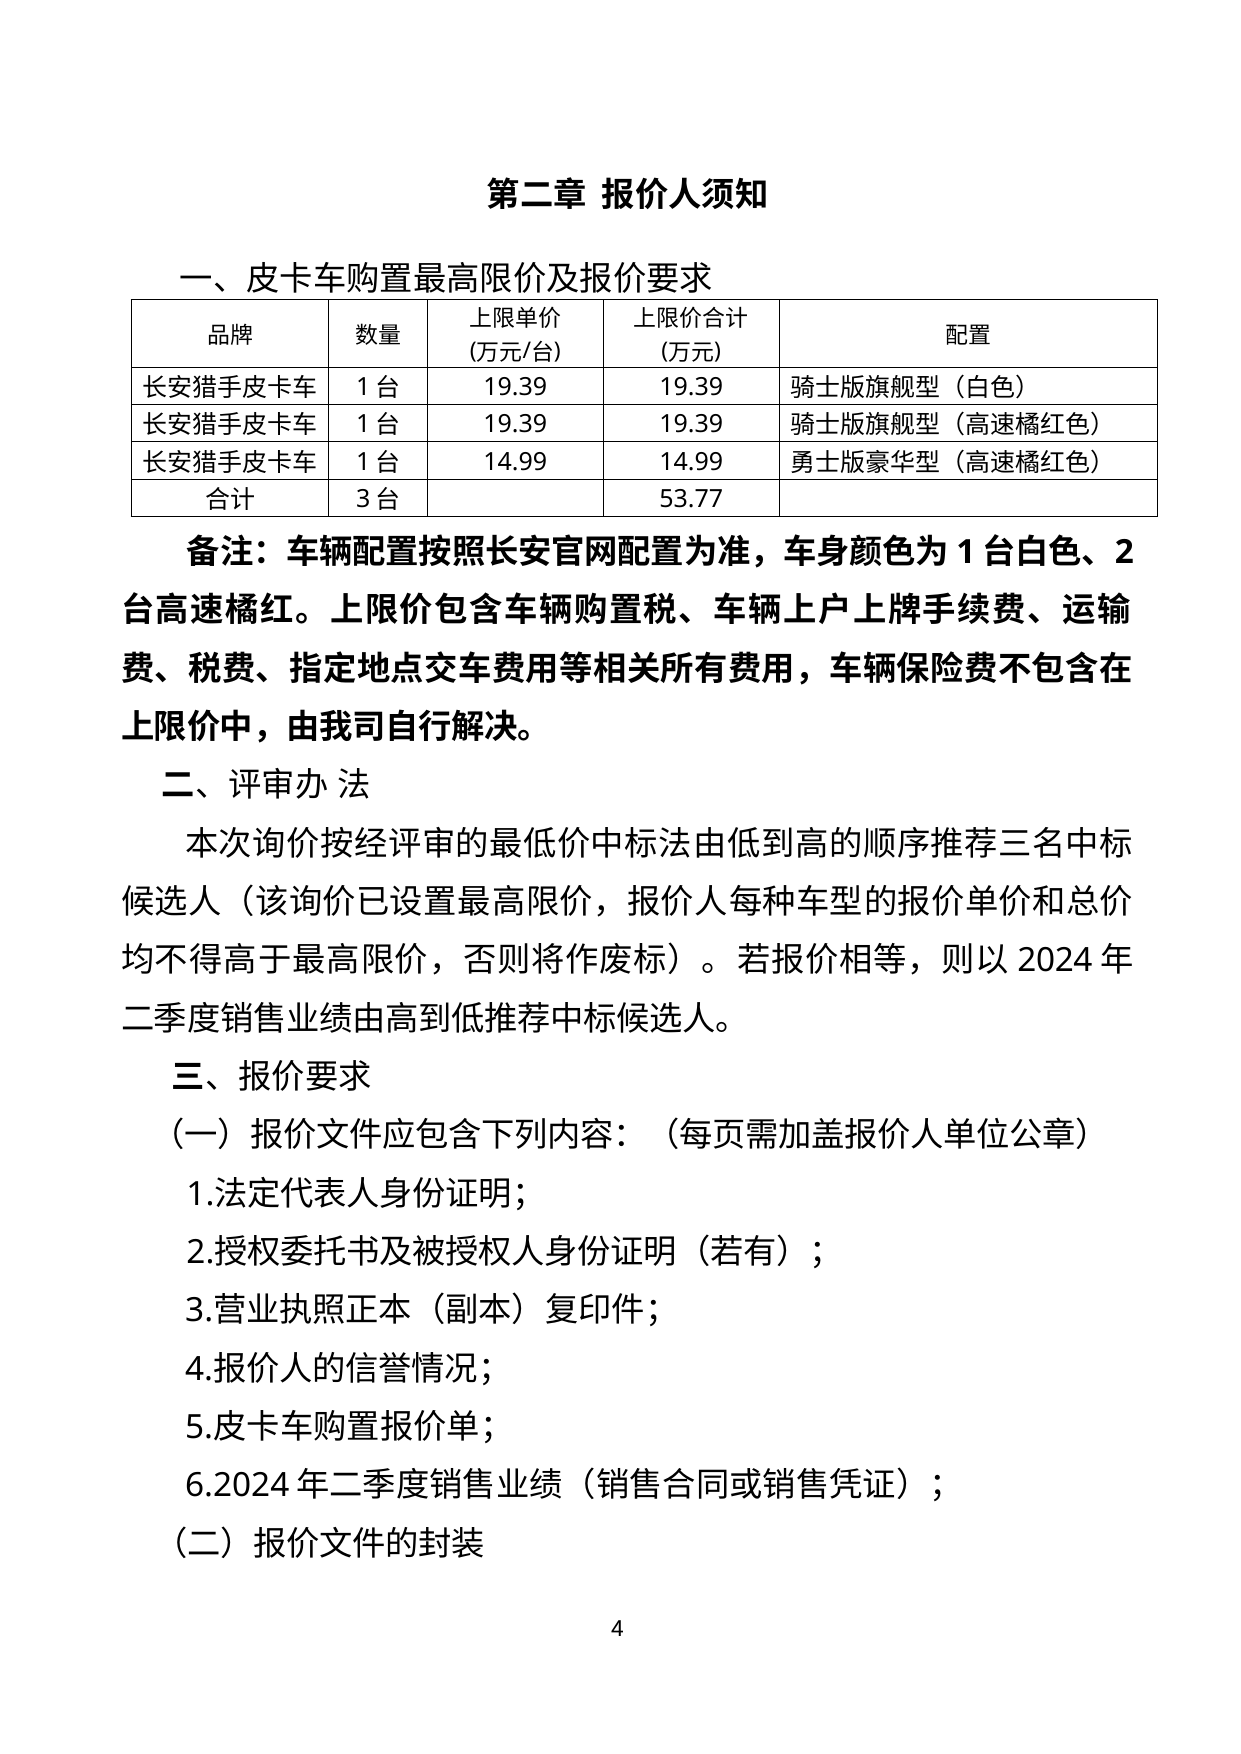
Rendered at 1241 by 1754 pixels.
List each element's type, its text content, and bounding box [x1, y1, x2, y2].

table_header 上限价合计 (万元) [604, 300, 779, 367]
table_cell 骑士版旗舰型（白色） [780, 368, 1157, 404]
table_cell 14.99 [604, 442, 779, 478]
table_cell [780, 480, 1157, 516]
table_cell 1台 [329, 442, 427, 478]
table_cell [428, 480, 603, 516]
text （一）报价文件应包含下列内容：（每页需加盖报价人单位公章） [121, 1100, 1134, 1158]
text 本次询价按经评审的最低价中标法由低到高的顺序推荐三名中标候选人（该询价已设置最高限价，报价人每种车型的报价单价和总价均不得高于最高限价，否则将作废标）。若报价相等，则以2024年二季度销售业绩由高到低推荐中标候选人。 [121, 808, 1134, 1042]
text 4.报价人的信誉情况； [121, 1333, 1134, 1392]
table_cell 3台 [329, 480, 427, 516]
table_cell 长安猎手皮卡车 [132, 368, 328, 404]
text 备注：车辆配置按照长安官网配置为准，车身颜色为1台白色、2台高速橘红。上限价包含车辆购置税、车辆上户上牌手续费、运输费、税费、指定地点交车费用等相关所有费用，车辆保险费不包含在上限价中，由我司自行解决。 [121, 517, 1134, 750]
subtitle 第二章 报价人须知 [121, 167, 1134, 216]
text 5.皮卡车购置报价单； [121, 1392, 1134, 1450]
text 2.授权委托书及被授权人身份证明（若有）； [121, 1217, 1134, 1275]
text 6.2024年二季度销售业绩（销售合同或销售凭证）； [121, 1450, 1134, 1508]
table_header 品牌 [132, 300, 328, 367]
table_cell 长安猎手皮卡车 [132, 442, 328, 478]
table_cell 1台 [329, 368, 427, 404]
text 1.法定代表人身份证明； [121, 1158, 1134, 1217]
table_header 上限单价 (万元/台) [428, 300, 603, 367]
table_cell 19.39 [428, 405, 603, 441]
table_cell 长安猎手皮卡车 [132, 405, 328, 441]
text 二、评审办 法 [121, 750, 1134, 808]
table_cell 19.39 [604, 405, 779, 441]
text 3.营业执照正本（副本）复印件； [121, 1275, 1134, 1333]
table_cell 合计 [132, 480, 328, 516]
table_cell 53.77 [604, 480, 779, 516]
table_cell 勇士版豪华型（高速橘红色） [780, 442, 1157, 478]
table_cell 19.39 [604, 368, 779, 404]
table_header 数量 [329, 300, 427, 367]
text 三、报价要求 [121, 1042, 1134, 1100]
table_cell 19.39 [428, 368, 603, 404]
text 一、皮卡车购置最高限价及报价要求 [121, 257, 1134, 299]
table_cell 14.99 [428, 442, 603, 478]
table_cell 骑士版旗舰型（高速橘红色） [780, 405, 1157, 441]
table_header 配置 [780, 300, 1157, 367]
table_cell 1台 [329, 405, 427, 441]
text （二）报价文件的封装 [121, 1509, 1134, 1567]
